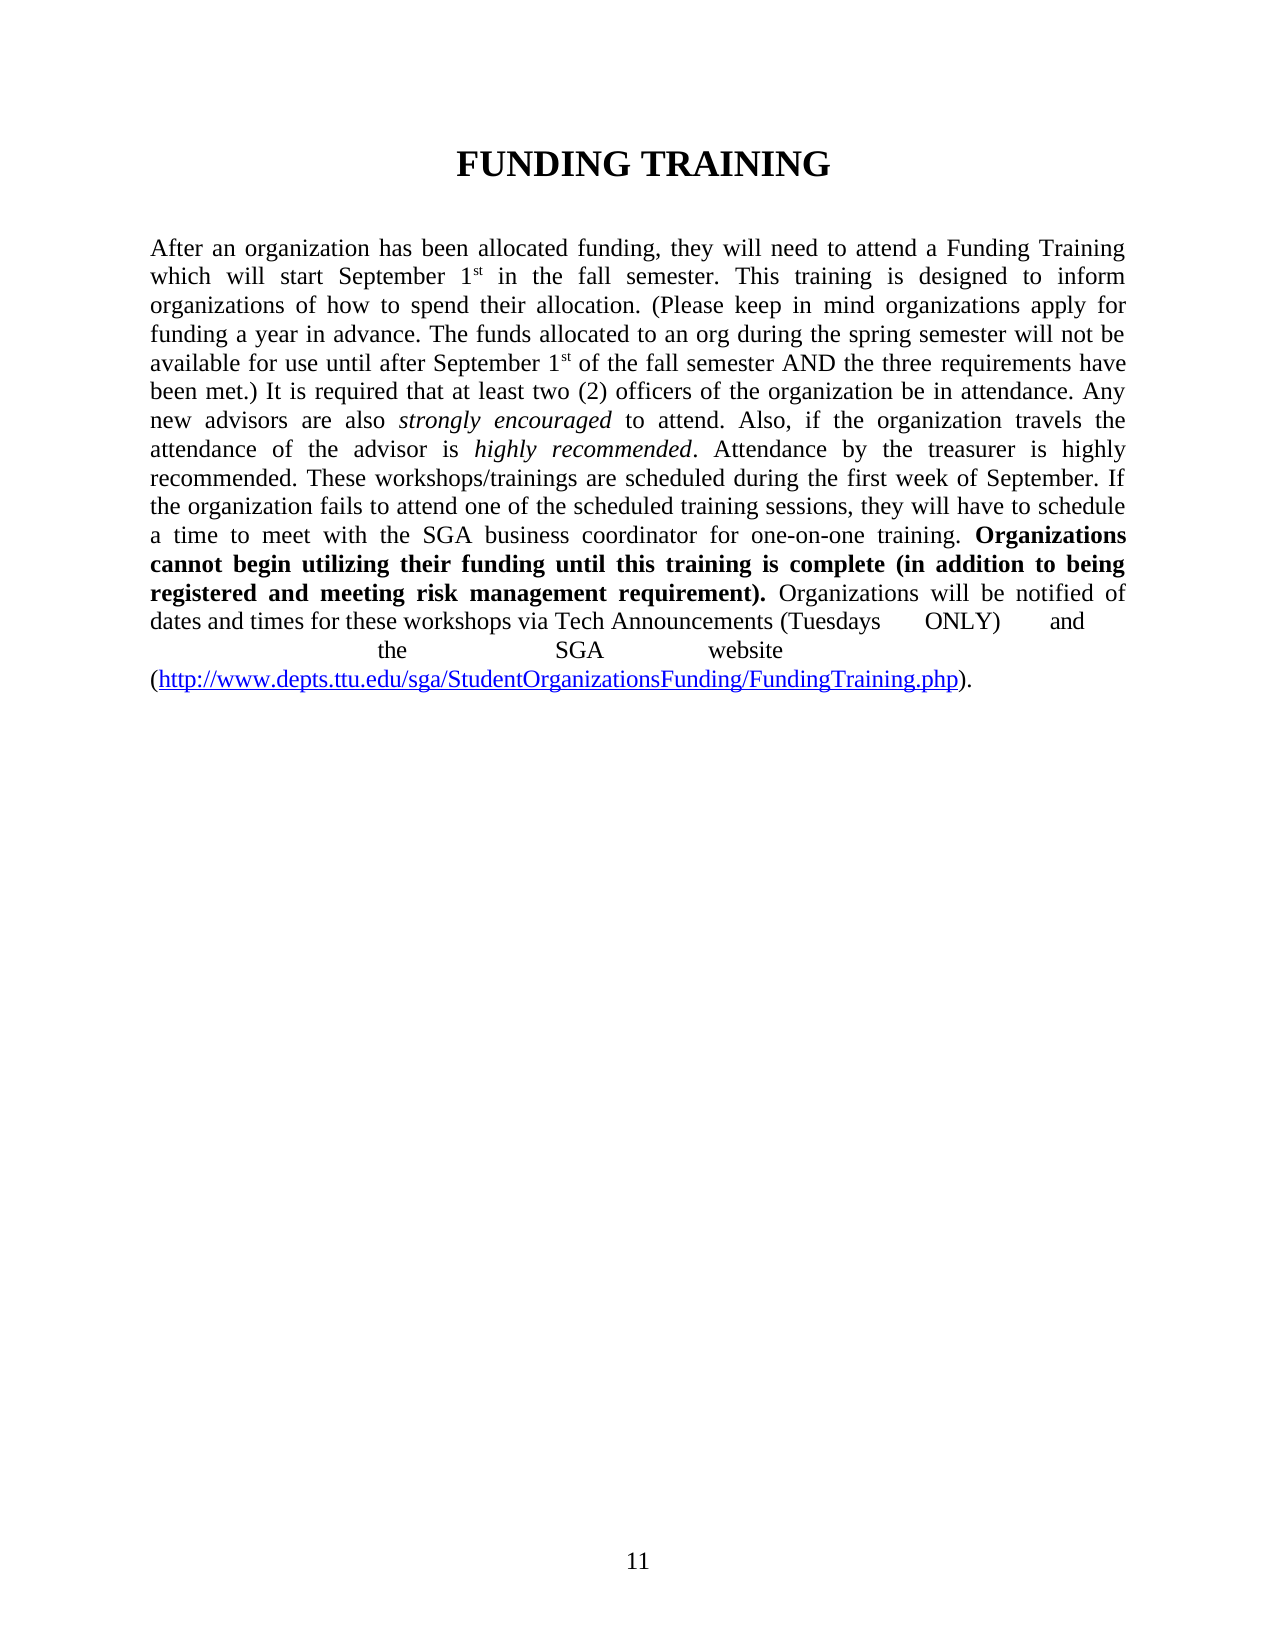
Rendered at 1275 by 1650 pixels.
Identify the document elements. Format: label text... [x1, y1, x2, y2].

text FUNDING TRAINING [348, 141, 939, 184]
text After an organization has been allocated funding, they will need to attend a Funding Training which will start September 1st in the fall semester. This training is designed to inform organizations of how to spend their allocation. (Please keep in mind organizations apply for funding a year in advance. The funds allocated to an org during the spring semester will not be available for use until after September 1st of the fall semester AND the three requirements have been met.) It is required that at least two (2) officers of the organization be in attendance. Any new advisors are also strongly encouraged to attend. Also, if the organization travels the attendance of the advisor is highly recommended. Attendance by the treasurer is highly recommended. These workshops/trainings are scheduled during the first week of September. If the organization fails to attend one of the scheduled training sessions, they will have to schedule a time to meet with the SGA business coordinator for one-on-one training. Organizations cannot begin utilizing their funding until this training is complete (in addition to being registered and meeting risk management requirement). Organizations will be notified of dates and times for these workshops via Tech Announcements (Tuesdays ONLY) and the SGA website (http://www.depts.ttu.edu/sga/StudentOrganizationsFunding/FundingTraining.php). [150, 233, 1126, 693]
